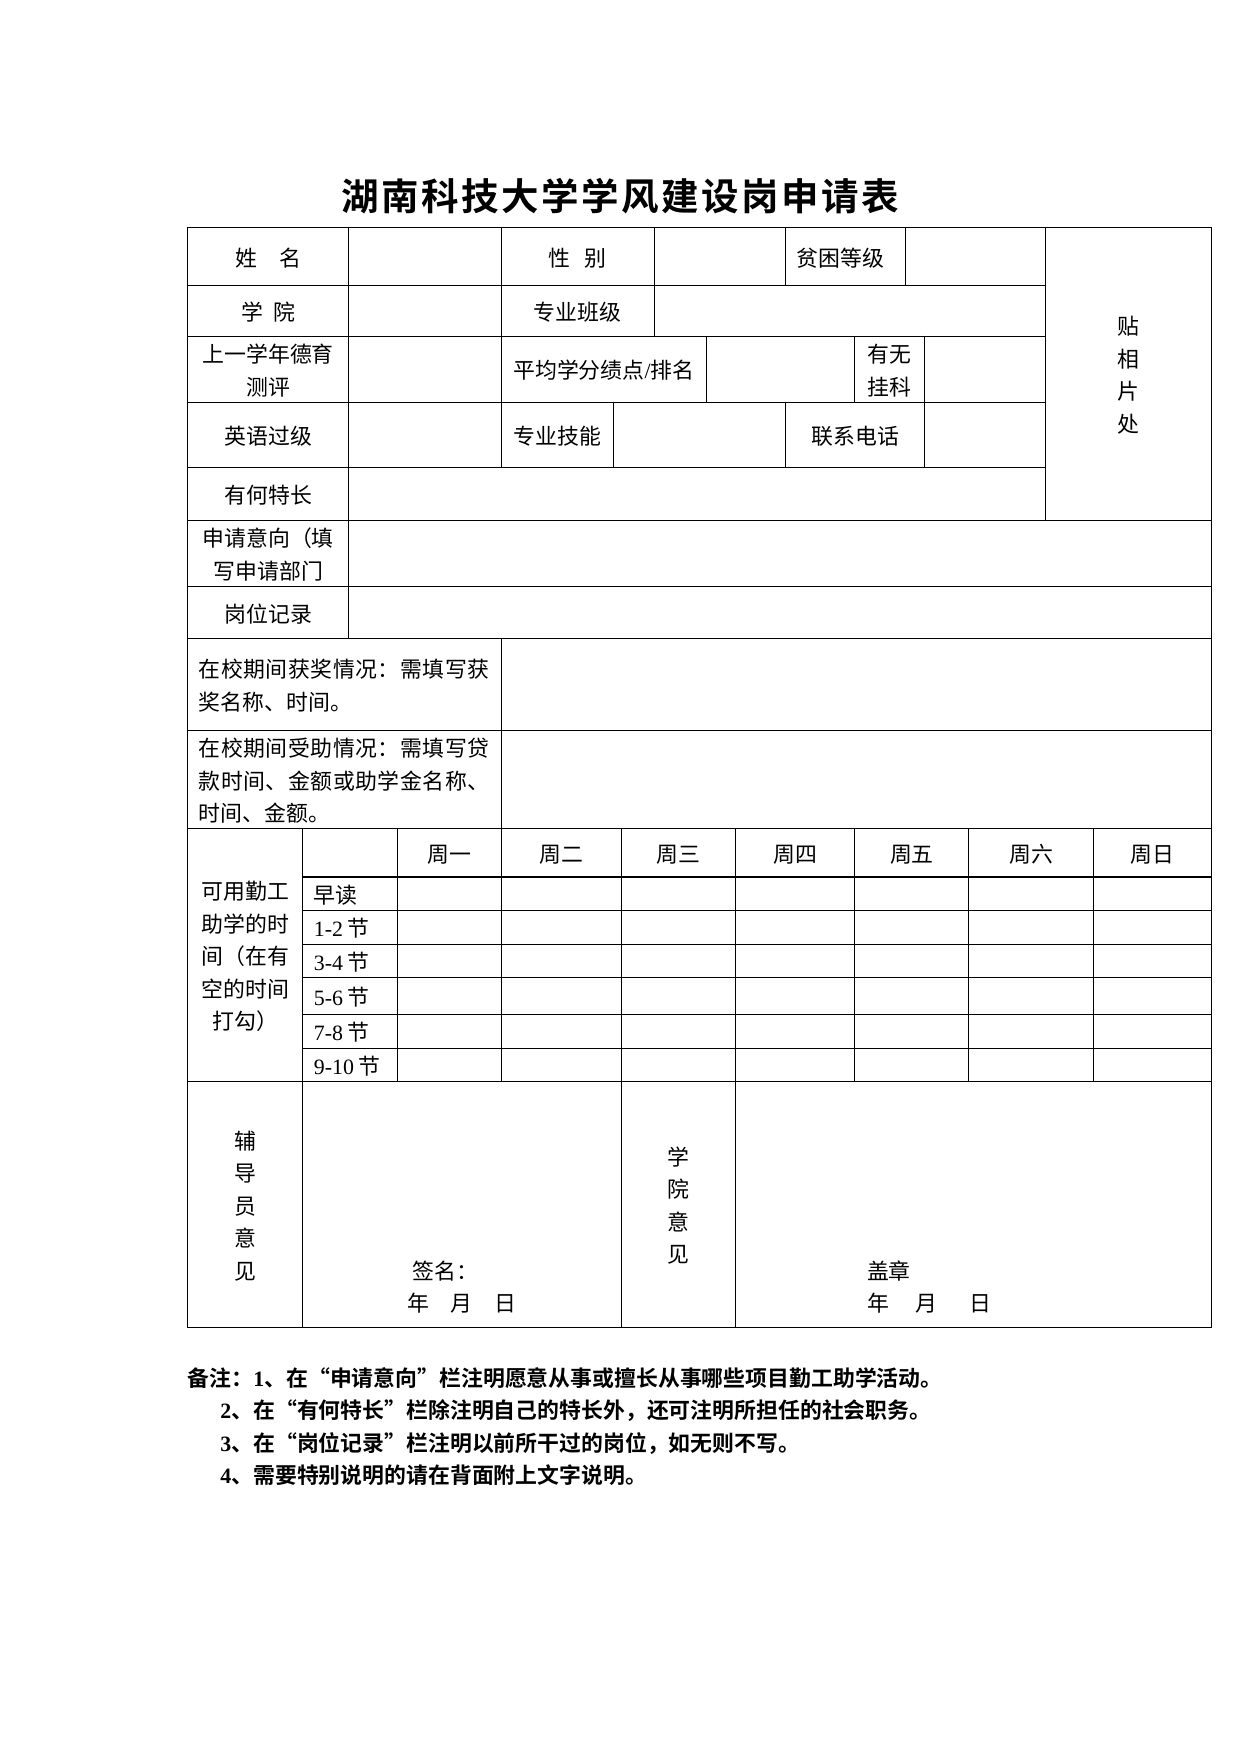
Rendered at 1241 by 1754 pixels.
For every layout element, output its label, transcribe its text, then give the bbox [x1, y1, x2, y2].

table_cell [349, 337, 501, 402]
text 2、在“有何特长”栏除注明自己的特长外，还可注明所担任的社会职务。 [187, 1393, 1053, 1426]
table_cell [622, 911, 735, 943]
table_cell 周二 [502, 829, 621, 876]
table_cell [614, 403, 785, 467]
table_cell 有无挂科 [855, 337, 924, 402]
table_cell [398, 911, 501, 943]
table_cell 申请意向（填写申请部门 [188, 521, 348, 586]
table_cell [736, 911, 854, 943]
table_cell 联系电话 [786, 403, 924, 467]
table_cell 3-4节 [303, 945, 397, 977]
table_cell [969, 978, 1093, 1014]
table_cell 周一 [398, 829, 501, 876]
table_cell [502, 878, 621, 910]
table_cell 有何特长 [188, 468, 348, 520]
table_cell [398, 1015, 501, 1047]
table_cell [855, 978, 968, 1014]
table_cell 上一学年德育测评 [188, 337, 348, 402]
text 备注：1、在“申请意向”栏注明愿意从事或擅长从事哪些项目勤工助学活动。 [187, 1361, 1053, 1393]
table_cell [925, 403, 1045, 467]
table_cell [855, 1049, 968, 1081]
table_cell 岗位记录 [188, 587, 348, 638]
table_cell 可用勤工助学的时间（在有空的时间打勾） [188, 829, 302, 1081]
table_cell [349, 403, 501, 467]
table_cell 7-8节 [303, 1015, 397, 1047]
table_cell 学 院 意 见 [622, 1082, 735, 1327]
table_cell [622, 1015, 735, 1047]
table_cell [622, 978, 735, 1014]
table_cell [736, 1049, 854, 1081]
table_cell [349, 587, 1211, 638]
table_cell [1094, 878, 1211, 910]
table_cell 5-6节 [303, 978, 397, 1014]
table_cell [855, 878, 968, 910]
table_header [906, 228, 1045, 285]
table_cell [855, 1015, 968, 1047]
table_cell [736, 878, 854, 910]
table_cell [622, 945, 735, 977]
table_cell 周六 [969, 829, 1093, 876]
text 湖南科技大学学风建设岗申请表 [187, 162, 1053, 227]
table_cell [969, 1015, 1093, 1047]
table_cell 在校期间受助情况：需填写贷款时间、金额或助学金名称、时间、金额。 [188, 731, 501, 828]
table_cell [1094, 978, 1211, 1014]
table_cell [969, 911, 1093, 943]
table_cell [349, 286, 501, 336]
table_header [655, 228, 785, 285]
table_cell [1094, 1049, 1211, 1081]
table_cell 早读 [303, 878, 397, 910]
table_cell [655, 286, 1045, 336]
table_cell [736, 1015, 854, 1047]
table_cell [855, 911, 968, 943]
table_cell [398, 945, 501, 977]
table_cell 专业技能 [502, 403, 613, 467]
table_header [349, 228, 501, 285]
table_cell [398, 1049, 501, 1081]
table_cell 盖章 年 月 日 [736, 1082, 1211, 1327]
table_cell 周五 [855, 829, 968, 876]
table_cell [707, 337, 854, 402]
table_cell 1-2节 [303, 911, 397, 943]
table_cell 在校期间获奖情况：需填写获奖名称、时间。 [188, 639, 501, 730]
table_cell [969, 878, 1093, 910]
table_cell 专业班级 [502, 286, 654, 336]
table_cell [502, 731, 1211, 828]
table_cell 辅 导 员 意 见 [188, 1082, 302, 1327]
table_cell 平均学分绩点/排名 [502, 337, 706, 402]
table_cell [349, 468, 1045, 520]
table_cell 周日 [1094, 829, 1211, 876]
table_cell [622, 1049, 735, 1081]
table_cell [398, 978, 501, 1014]
table_header 贫困等级 [786, 228, 905, 285]
table_cell [969, 945, 1093, 977]
table_cell [502, 945, 621, 977]
table_cell [969, 1049, 1093, 1081]
table_header 贴 相 片 处 [1046, 228, 1211, 520]
text 4、需要特别说明的请在背面附上文字说明。 [187, 1458, 1053, 1491]
table_cell [502, 978, 621, 1014]
table_cell [502, 1015, 621, 1047]
table_cell [502, 1049, 621, 1081]
table_cell [855, 945, 968, 977]
table_cell [925, 337, 1045, 402]
table_cell [1094, 1015, 1211, 1047]
table_cell [1094, 911, 1211, 943]
table_cell [502, 911, 621, 943]
table_cell 周三 [622, 829, 735, 876]
table_cell [349, 521, 1211, 586]
table_cell 英语过级 [188, 403, 348, 467]
table_cell [1094, 945, 1211, 977]
table_header 姓 名 [188, 228, 348, 285]
table_cell [736, 978, 854, 1014]
table_cell [502, 639, 1211, 730]
table_cell [303, 829, 397, 876]
table_cell 学 院 [188, 286, 348, 336]
text 3、在“岗位记录”栏注明以前所干过的岗位，如无则不写。 [187, 1426, 1053, 1458]
table_cell [398, 878, 501, 910]
table_cell 9-10节 [303, 1049, 397, 1081]
table_cell [622, 878, 735, 910]
table_cell [736, 945, 854, 977]
table_cell 周四 [736, 829, 854, 876]
table_header 性 别 [502, 228, 654, 285]
table_cell 签名： 年 月 日 [303, 1082, 621, 1327]
